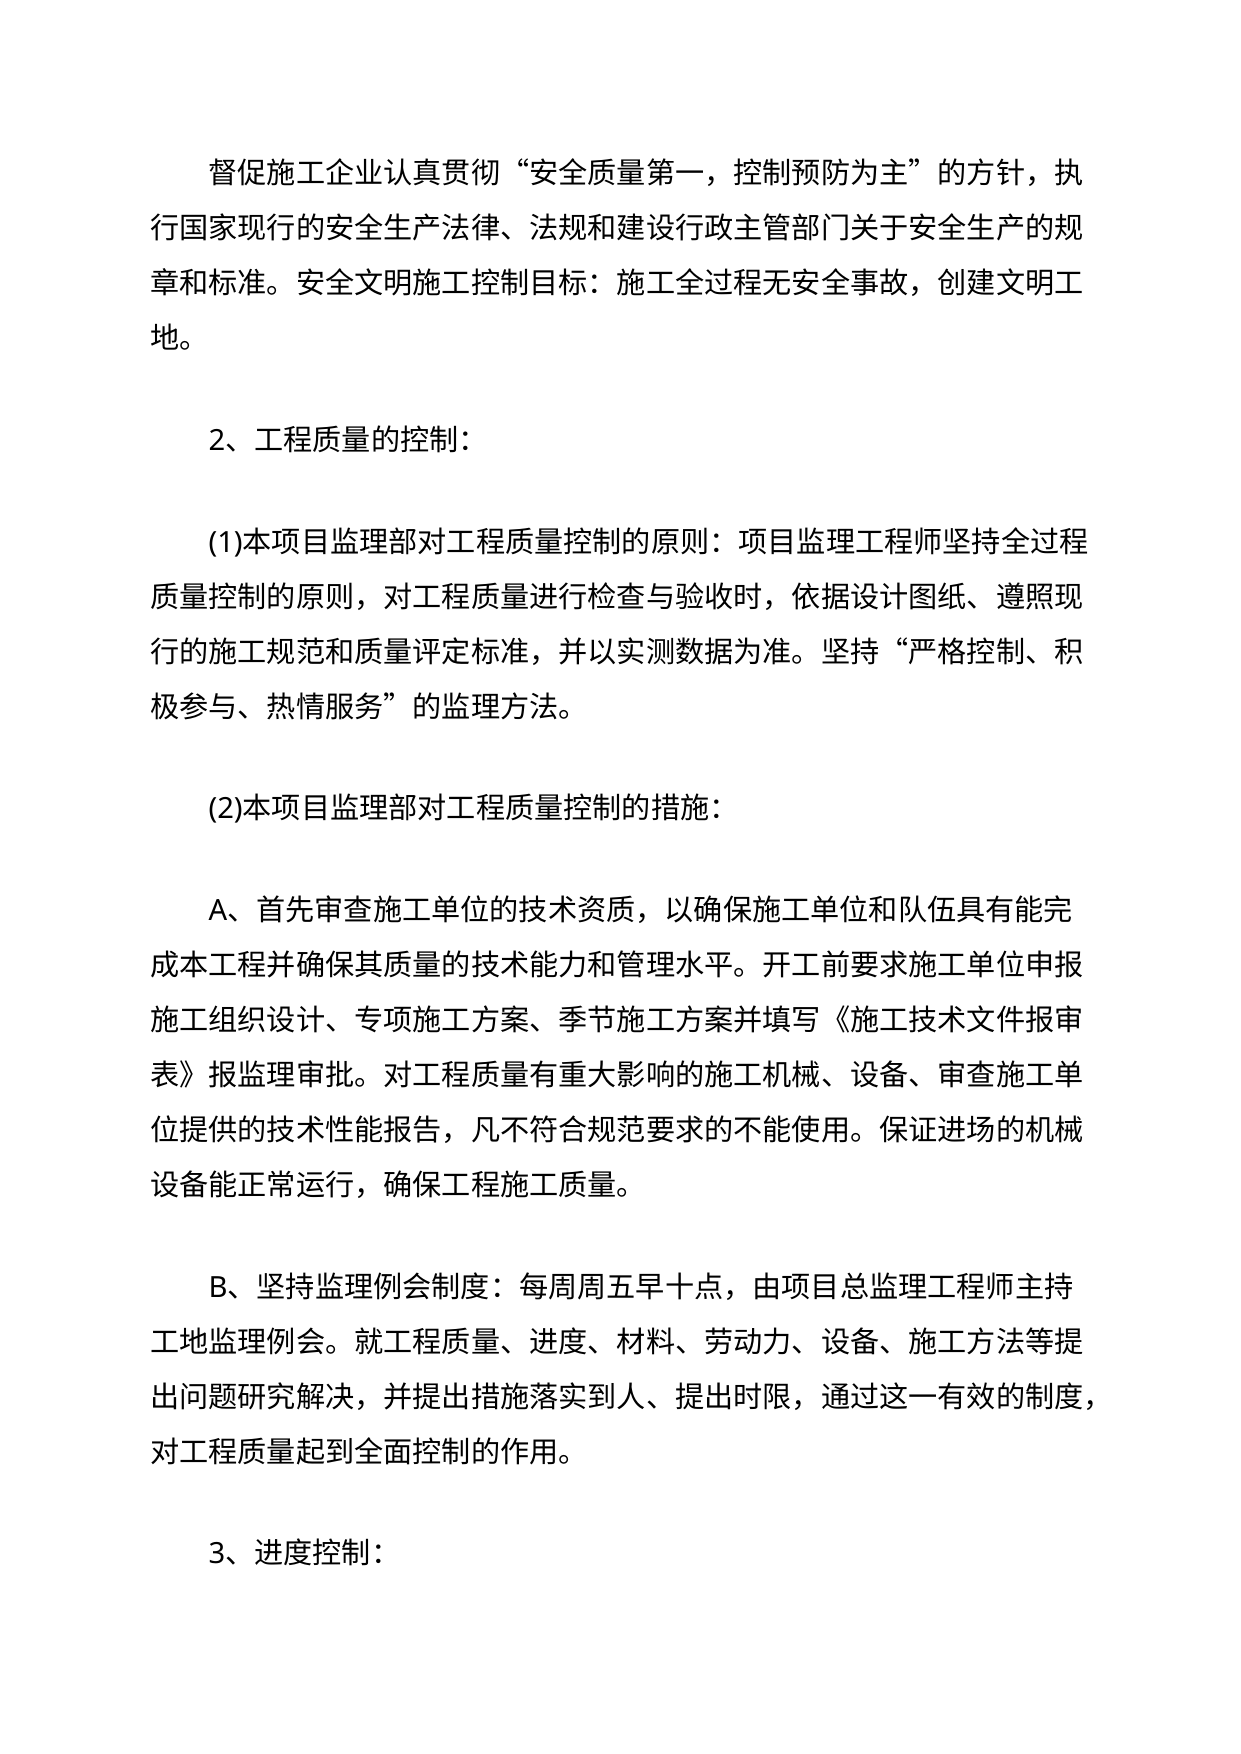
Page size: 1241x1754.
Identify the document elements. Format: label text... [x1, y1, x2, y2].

text 3、进度控制： [150, 1530, 1090, 1572]
text B、坚持监理例会制度：每周周五早十点，由项目总监理工程师主持工地监理例会。就工程质量、进度、材料、劳动力、设备、施工方法等提出问题研究解决，并提出措施落实到人、提出时限，通过这一有效的制度，对工程质量起到全面控制的作用。 [150, 1263, 1090, 1470]
text 督促施工企业认真贯彻“安全质量第一，控制预防为主”的方针，执行国家现行的安全生产法律、法规和建设行政主管部门关于安全生产的规章和标准。安全文明施工控制目标：施工全过程无安全事故，创建文明工地。 [150, 150, 1090, 357]
text (2)本项目监理部对工程质量控制的措施： [150, 785, 1090, 827]
text A、首先审查施工单位的技术资质，以确保施工单位和队伍具有能完成本工程并确保其质量的技术能力和管理水平。开工前要求施工单位申报施工组织设计、专项施工方案、季节施工方案并填写《施工技术文件报审表》报监理审批。对工程质量有重大影响的施工机械、设备、审查施工单位提供的技术性能报告，凡不符合规范要求的不能使用。保证进场的机械设备能正常运行，确保工程施工质量。 [150, 887, 1090, 1204]
text (1)本项目监理部对工程质量控制的原则：项目监理工程师坚持全过程质量控制的原则，对工程质量进行检查与验收时，依据设计图纸、遵照现行的施工规范和质量评定标准，并以实测数据为准。坚持“严格控制、积极参与、热情服务”的监理方法。 [150, 518, 1090, 726]
text 2、工程质量的控制： [150, 416, 1090, 459]
